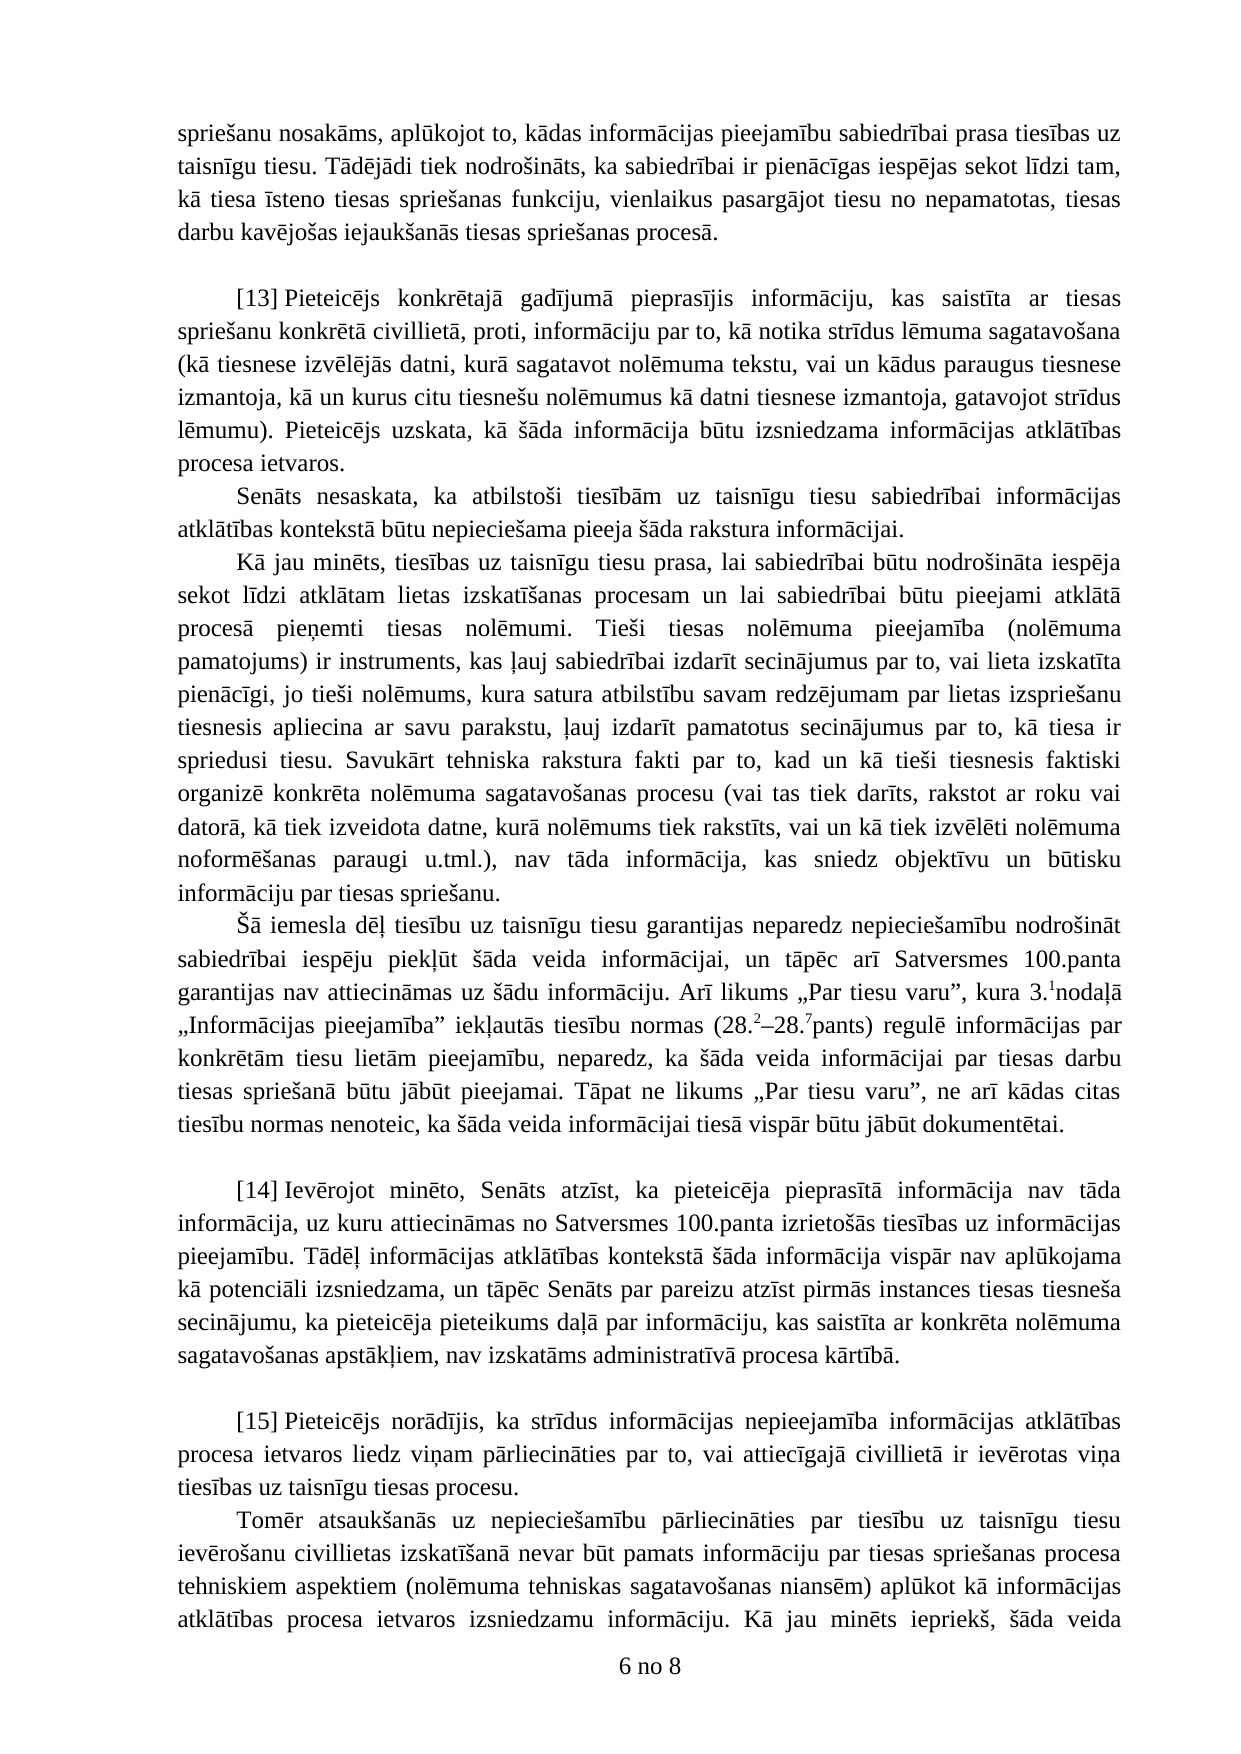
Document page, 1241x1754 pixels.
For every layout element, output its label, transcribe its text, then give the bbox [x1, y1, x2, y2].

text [177, 118, 1122, 246]
text Senāts nesaskata, ka atbilstoši tiesībām uz taisnīgu tiesu sabiedrībai informācijas atklātības kontekstā būtu nepieciešama pieeja šāda rakstura informācijai. [177, 481, 1122, 543]
text [14] Ievērojot minēto, Senāts atzīst, ka pieteicēja pieprasītā informācija nav tāda informācija, uz kuru attiecināmas no Satversmes 100.panta izrietošās tiesības uz informācijas pieejamību. Tādēļ informācijas atklātības kontekstā šāda informācija vispār nav aplūkojama kā potenciāli izsniedzama, un tāpēc Senāts par pareizu atzīst pirmās instances tiesas tiesneša secinājumu, ka pieteicēja pieteikums daļā par informāciju, kas saistīta ar konkrēta nolēmuma sagatavošanas apstākļiem, nav izskatāms administratīvā procesa kārtībā. [177, 1175, 1122, 1369]
text [15] Pieteicējs norādījis, ka strīdus informācijas nepieejamība informācijas atklātības procesa ietvaros liedz viņam pārliecināties par to, vai attiecīgajā civillietā ir ievērotas viņa tiesības uz taisnīgu tiesas procesu. [177, 1406, 1122, 1501]
text Kā jau minēts, tiesības uz taisnīgu tiesu prasa, lai sabiedrībai būtu nodrošināta iespēja sekot līdzi atklātam lietas izskatīšanas procesam un lai sabiedrībai būtu pieejami atklātā procesā pieņemti tiesas nolēmumi. Tieši tiesas nolēmuma pieejamība (nolēmuma pamatojums) ir instruments, kas ļauj sabiedrībai izdarīt secinājumus par to, vai lieta izskatīta pienācīgi, jo tieši nolēmums, kura satura atbilstību savam redzējumam par lietas izspriešanu tiesnesis apliecina ar savu parakstu, ļauj izdarīt pamatotus secinājumus par to, kā tiesa ir spriedusi tiesu. Savukārt tehniska rakstura fakti par to, kad un kā tieši tiesnesis faktiski organizē konkrēta nolēmuma sagatavošanas procesu (vai tas tiek darīts, rakstot ar roku vai datorā, kā tiek izveidota datne, kurā nolēmums tiek rakstīts, vai un kā tiek izvēlēti nolēmuma noformēšanas paraugi u.tml.), nav tāda informācija, kas sniedz objektīvu un būtisku informāciju par tiesas spriešanu. [177, 547, 1122, 906]
text Šā iemesla dēļ tiesību uz taisnīgu tiesu garantijas neparedz nepieciešamību nodrošināt sabiedrībai iespēju piekļūt šāda veida informācijai, un tāpēc arī Satversmes 100.panta garantijas nav attiecināmas uz šādu informāciju. Arī likums „Par tiesu varu”, kura 3.1nodaļā „Informācijas pieejamība” iekļautās tiesību normas (28.2–28.7pants) regulē informācijas par konkrētām tiesu lietām pieejamību, neparedz, ka šāda veida informācijai par tiesas darbu tiesas spriešanā būtu jābūt pieejamai. Tāpat ne likums „Par tiesu varu”, ne arī kādas citas tiesību normas nenoteic, ka šāda veida informācijai tiesā vispār būtu jābūt dokumentētai. [177, 911, 1122, 1137]
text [177, 1505, 1122, 1633]
text [13] Pieteicējs konkrētajā gadījumā pieprasījis informāciju, kas saistīta ar tiesas spriešanu konkrētā civillietā, proti, informāciju par to, kā notika strīdus lēmuma sagatavošana (kā tiesnese izvēlējās datni, kurā sagatavot nolēmuma tekstu, vai un kādus paraugus tiesnese izmantoja, kā un kurus citu tiesnešu nolēmumus kā datni tiesnese izmantoja, gatavojot strīdus lēmumu). Pieteicējs uzskata, kā šāda informācija būtu izsniedzama informācijas atklātības procesa ietvaros. [177, 283, 1122, 477]
